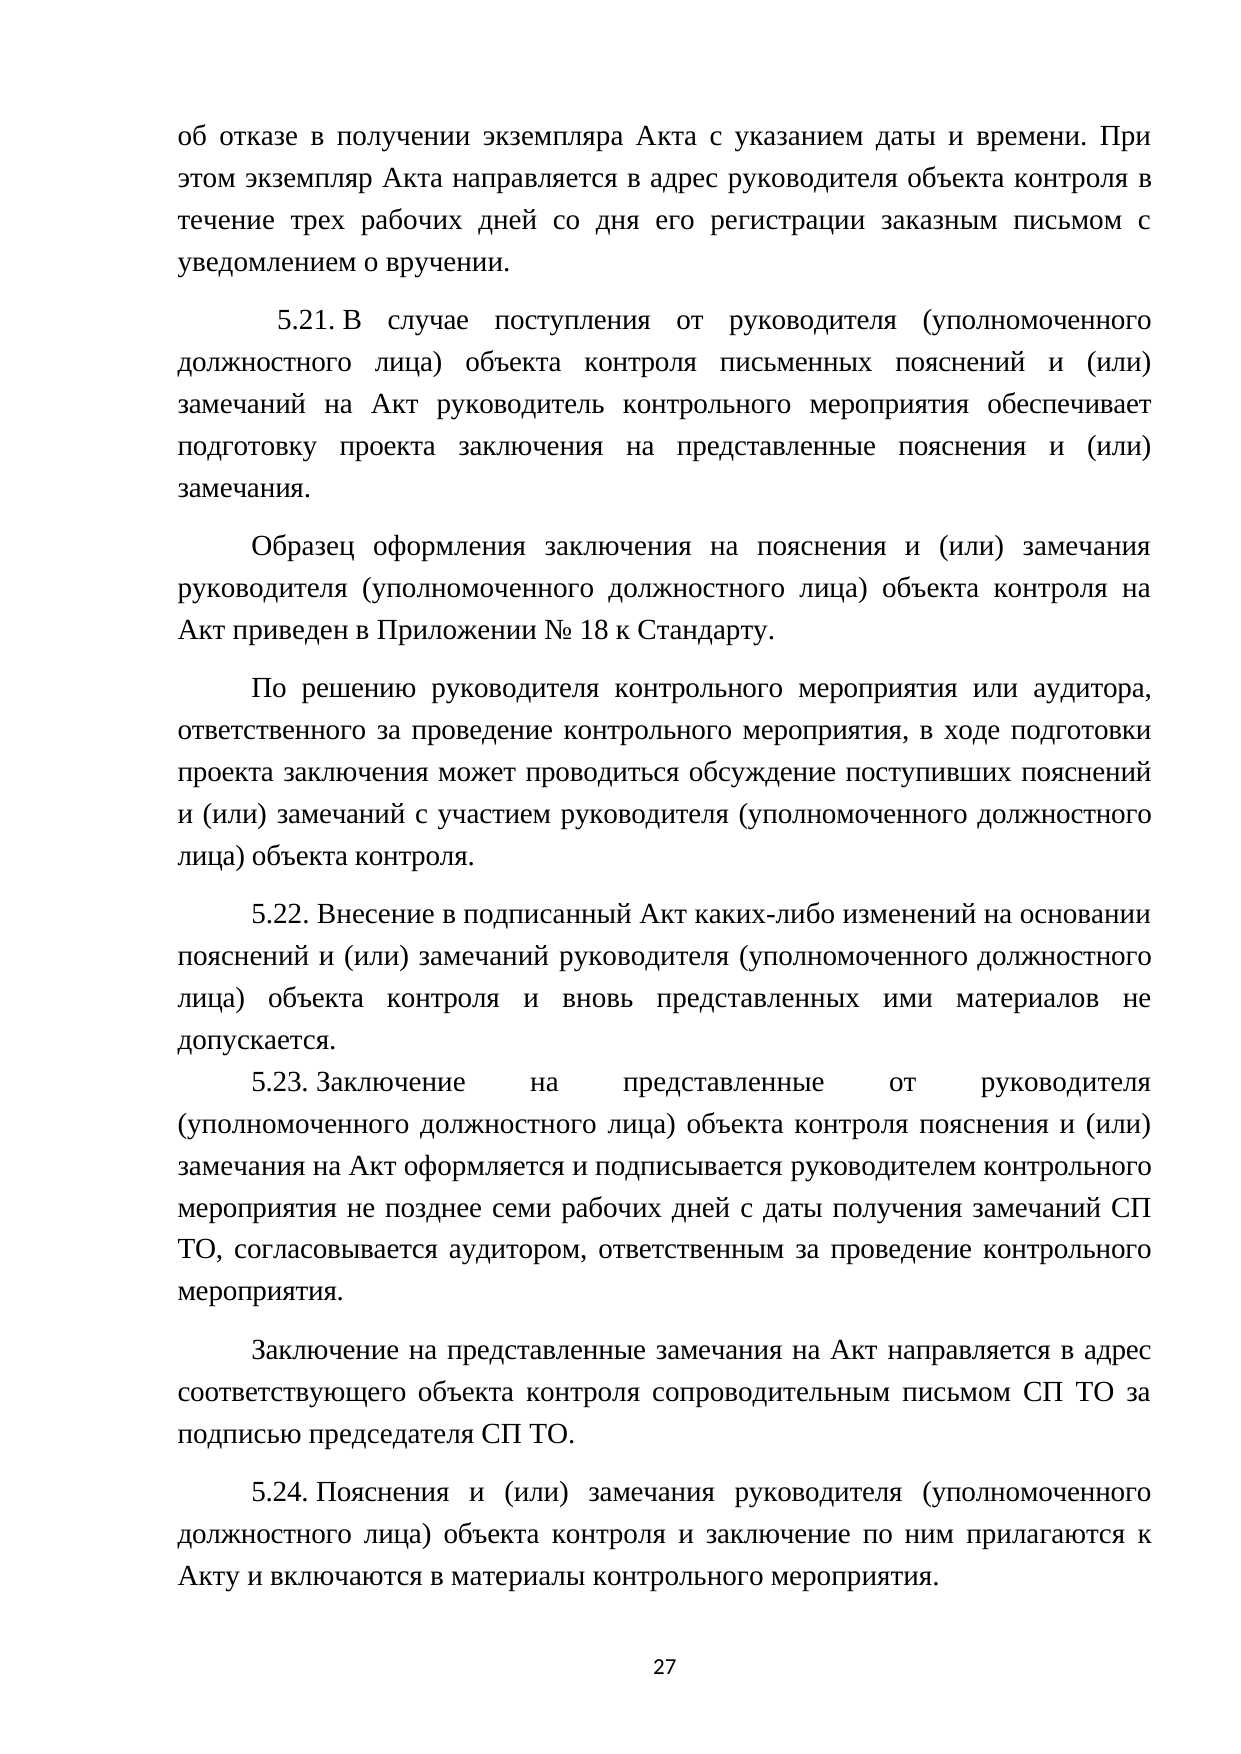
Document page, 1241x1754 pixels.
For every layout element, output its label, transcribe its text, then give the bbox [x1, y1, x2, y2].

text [177, 118, 1152, 277]
text 5.22. Внесение в подписанный Акт каких-либо изменений на основании пояснений и (или) замечаний руководителя (уполномоченного должностного лица) объекта контроля и вновь представленных ими материалов не допускается. [177, 897, 1152, 1056]
text По решению руководителя контрольного мероприятия или аудитора, ответственного за проведение контрольного мероприятия, в ходе подготовки проекта заключения может проводиться обсуждение поступивших пояснений и (или) замечаний с участием руководителя (уполномоченного должностного лица) объекта контроля. [177, 671, 1152, 872]
text 5.23. Заключение на представленные от руководителя (уполномоченного должностного лица) объекта контроля пояснения и (или) замечания на Акт оформляется и подписывается руководителем контрольного мероприятия не позднее семи рабочих дней с даты получения замечаний СП ТО, согласовывается аудитором, ответственным за проведение контрольного мероприятия. [177, 1064, 1152, 1307]
text 5.24. Пояснения и (или) замечания руководителя (уполномоченного должностного лица) объекта контроля и заключение по ним прилагаются к Акту и включаются в материалы контрольного мероприятия. [177, 1474, 1152, 1592]
text 5.21. В случае поступления от руководителя (уполномоченного должностного лица) объекта контроля письменных пояснений и (или) замечаний на Акт руководитель контрольного мероприятия обеспечивает подготовку проекта заключения на представленные пояснения и (или) замечания. [177, 302, 1152, 503]
text Заключение на представленные замечания на Акт направляется в адрес соответствующего объекта контроля сопроводительным письмом СП ТО за подписью председателя СП ТО. [177, 1332, 1152, 1449]
text Образец оформления заключения на пояснения и (или) замечания руководителя (уполномоченного должностного лица) объекта контроля на Акт приведен в Приложении № 18 к Стандарту. [177, 528, 1152, 646]
